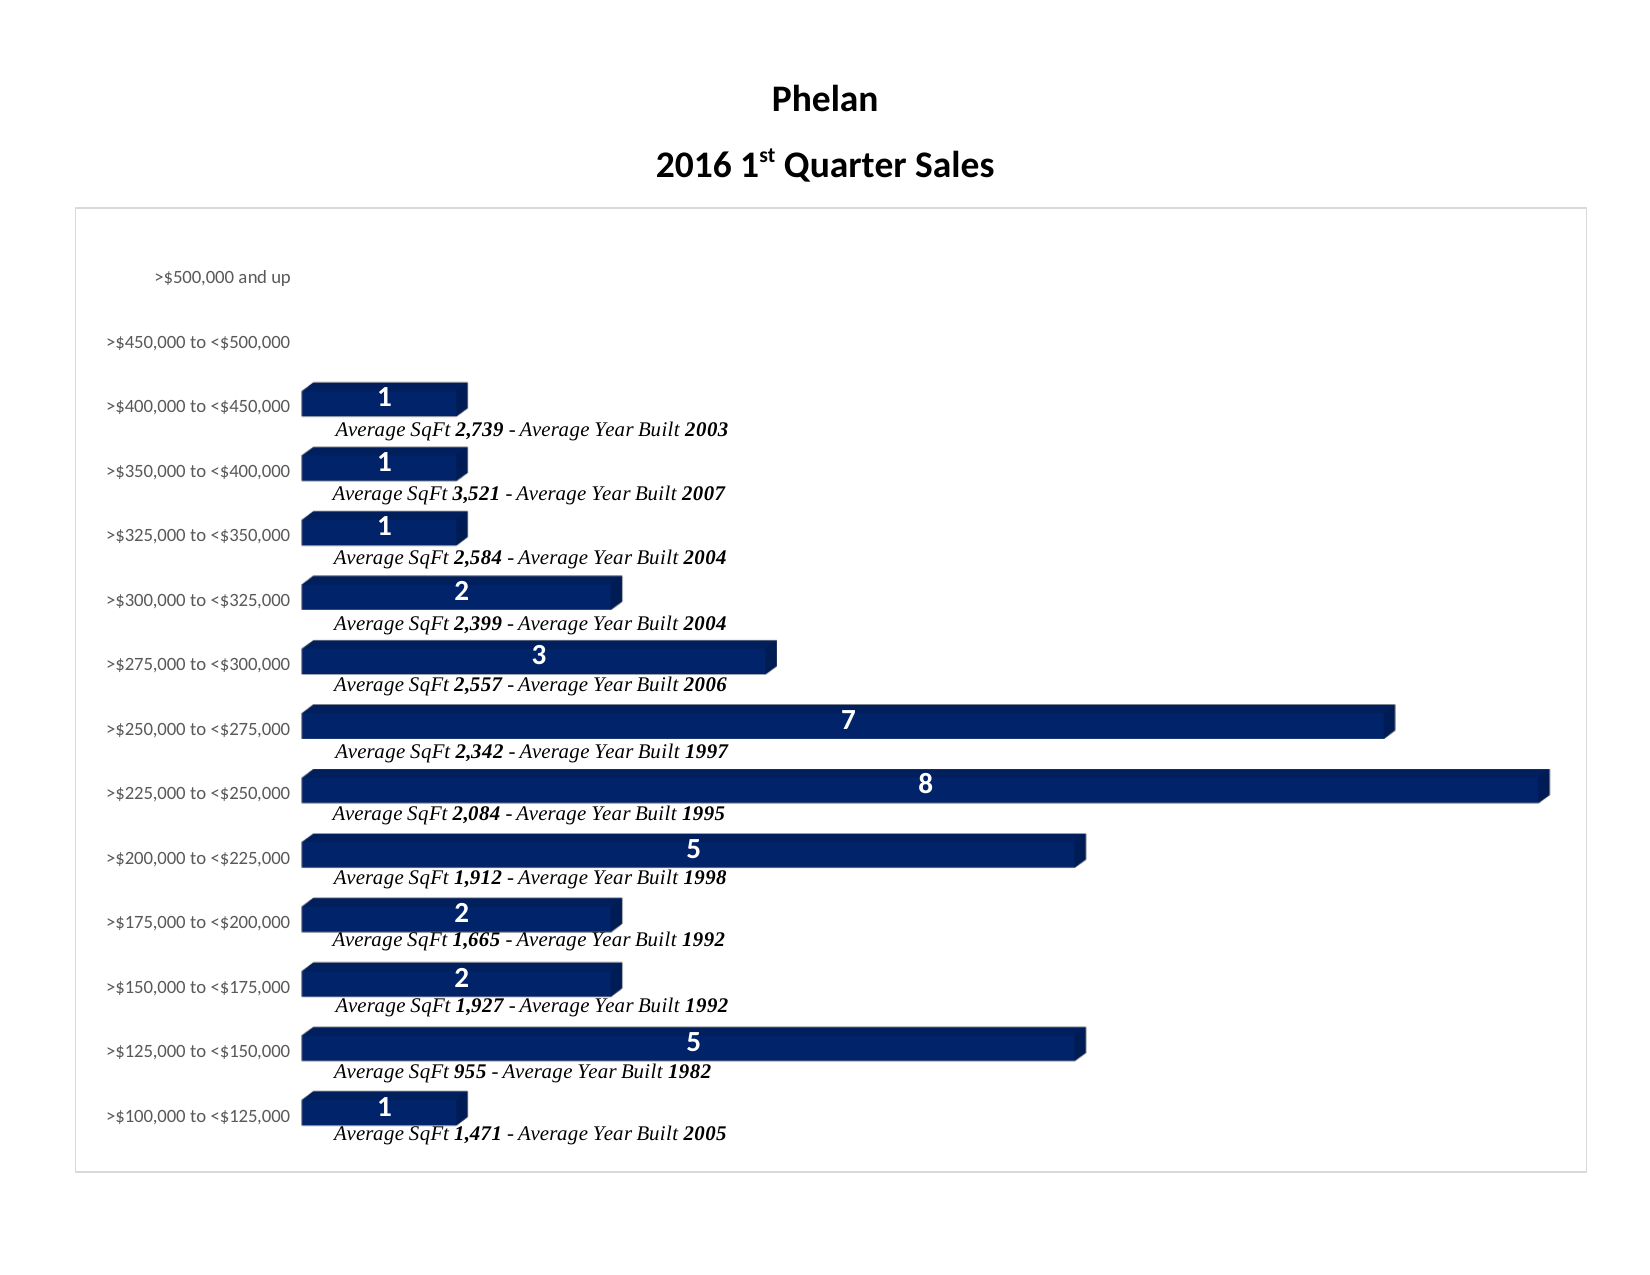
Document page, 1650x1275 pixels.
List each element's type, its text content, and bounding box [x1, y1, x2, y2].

text 2016 1st Quarter Sales [75, 141, 1575, 187]
text Phelan [75, 75, 1575, 121]
